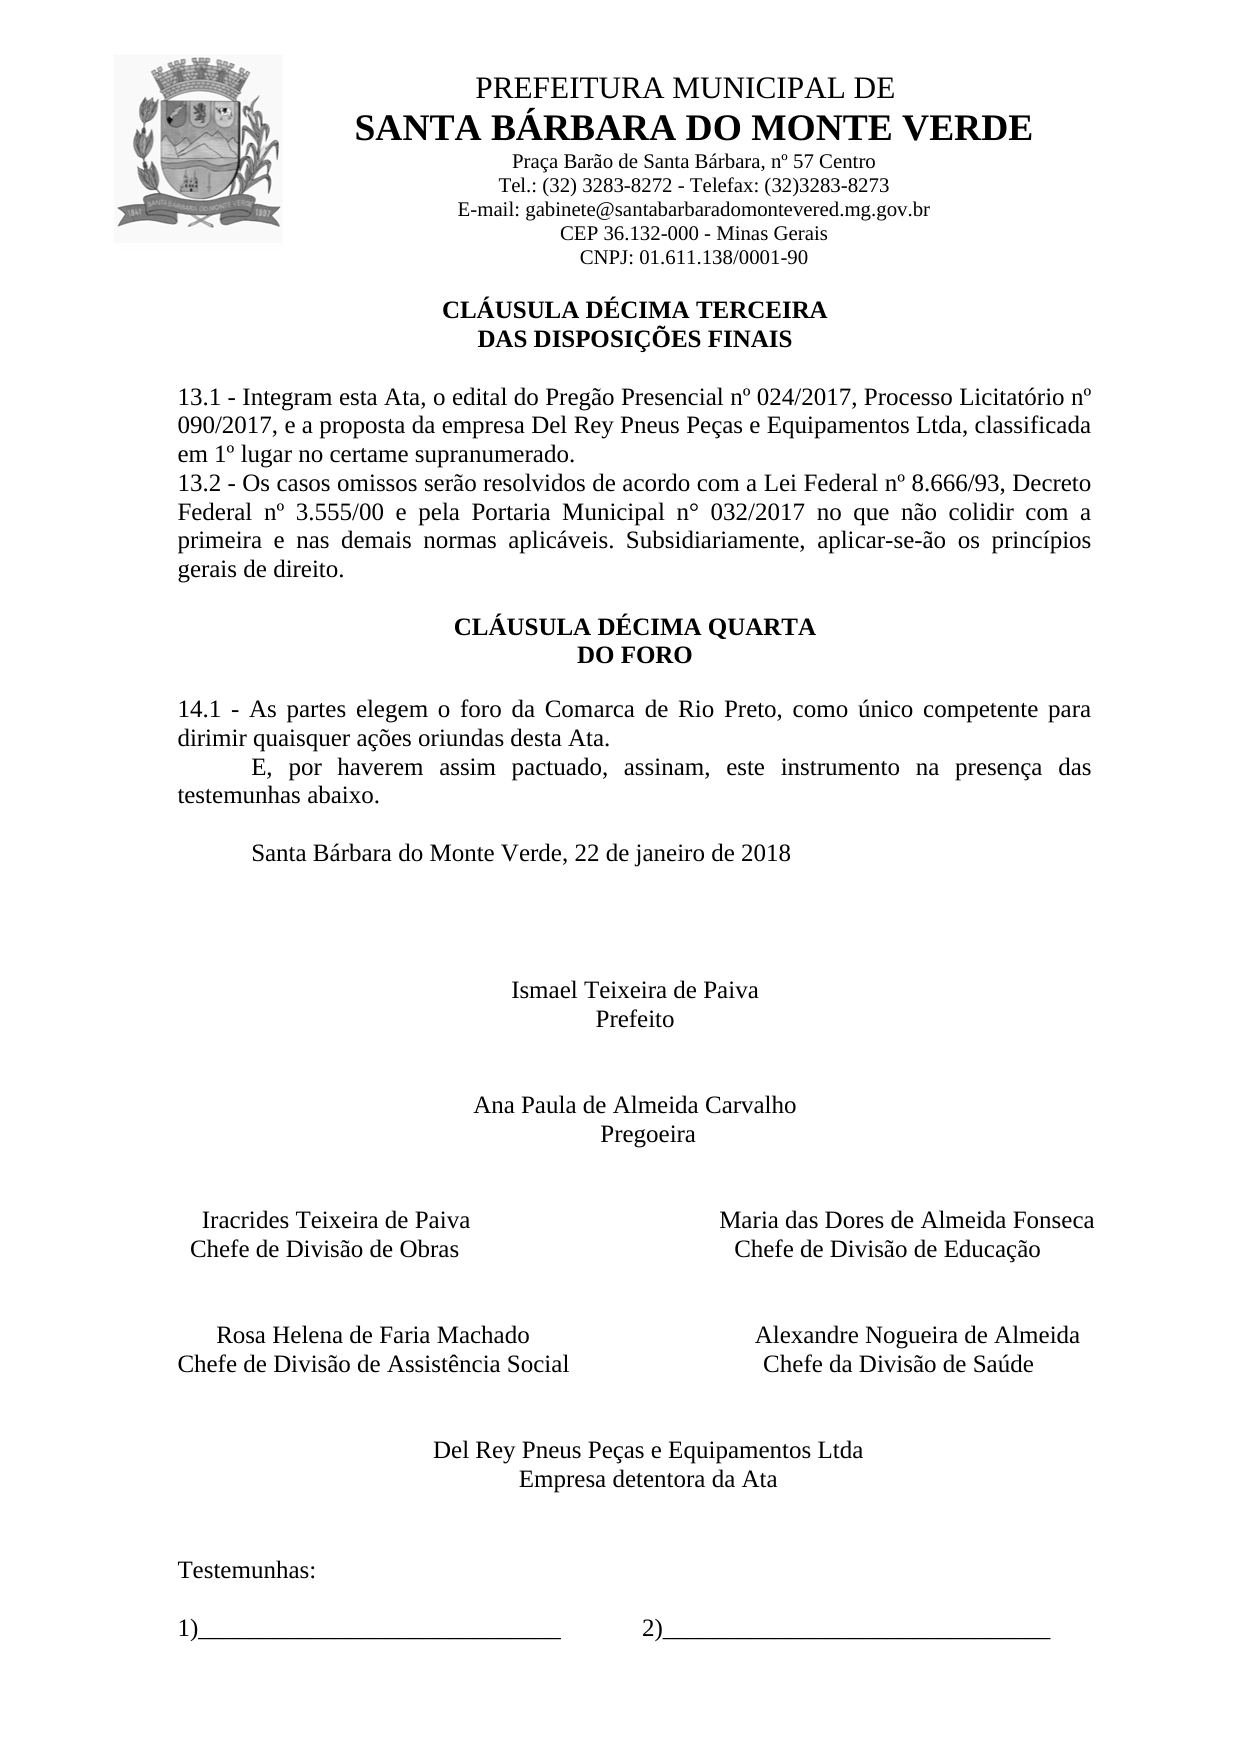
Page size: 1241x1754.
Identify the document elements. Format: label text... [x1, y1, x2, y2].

table_cell Chefe de Divisão de Obras Chefe de Divisão de Educação [166, 1234, 1130, 1292]
text 1)_____________________________ 2)_______________________________ [177, 1613, 1092, 1641]
text 13.2 - Os casos omissos serão resolvidos de acordo com a Lei Federal nº 8.666/93, Decreto Federal nº 3.555/00 e pela Portaria Municipal n° 032/2017 no que não colidir com a primeira e nas demais normas aplicáveis. Subsidiariamente, aplicar-se-ão os princípios gerais de direito. [177, 468, 1092, 583]
text Testemunhas: [177, 1555, 1092, 1584]
table_cell Empresa detentora da Ata [166, 1464, 1130, 1514]
text Prefeito [177, 1004, 1092, 1033]
picture [105, 55, 292, 257]
text 13.1 - Integram esta Ata, o edital do Pregão Presencial nº 024/2017, Processo Licitatório nº 090/2017, e a proposta da empresa Del Rey Pneus Peças e Equipamentos Ltda, classificada em 1º lugar no certame supranumerado. [177, 382, 1092, 468]
table_cell Iracrides Teixeira de Paiva Maria das Dores de Almeida Fonseca [166, 1148, 1130, 1234]
text DAS DISPOSIÇÕES FINAIS [177, 324, 1092, 353]
text Ismael Teixeira de Paiva [177, 975, 1092, 1004]
text Ana Paula de Almeida Carvalho [177, 1090, 1092, 1119]
table_header Pregoeira [166, 1119, 1130, 1148]
text Santa Bárbara do Monte Verde, 22 de janeiro de 2018 [177, 838, 1092, 867]
text CLÁUSULA DÉCIMA TERCEIRA [177, 295, 1092, 324]
table_cell Rosa Helena de Faria Machado Alexandre Nogueira de Almeida [166, 1292, 1130, 1349]
text 14.1 - As partes elegem o foro da Comarca de Rio Preto, como único competente para dirimir quaisquer ações oriundas desta Ata. [177, 694, 1092, 752]
table_cell Chefe de Divisão de Assistência Social Chefe da Divisão de Saúde Del Rey Pneus Peças e Equipamentos Ltda [166, 1349, 1130, 1464]
text DO FORO [177, 640, 1092, 669]
text CLÁUSULA DÉCIMA QUARTA [177, 612, 1092, 640]
text E, por haverem assim pactuado, assinam, este instrumento na presença das testemunhas abaixo. [177, 752, 1092, 809]
